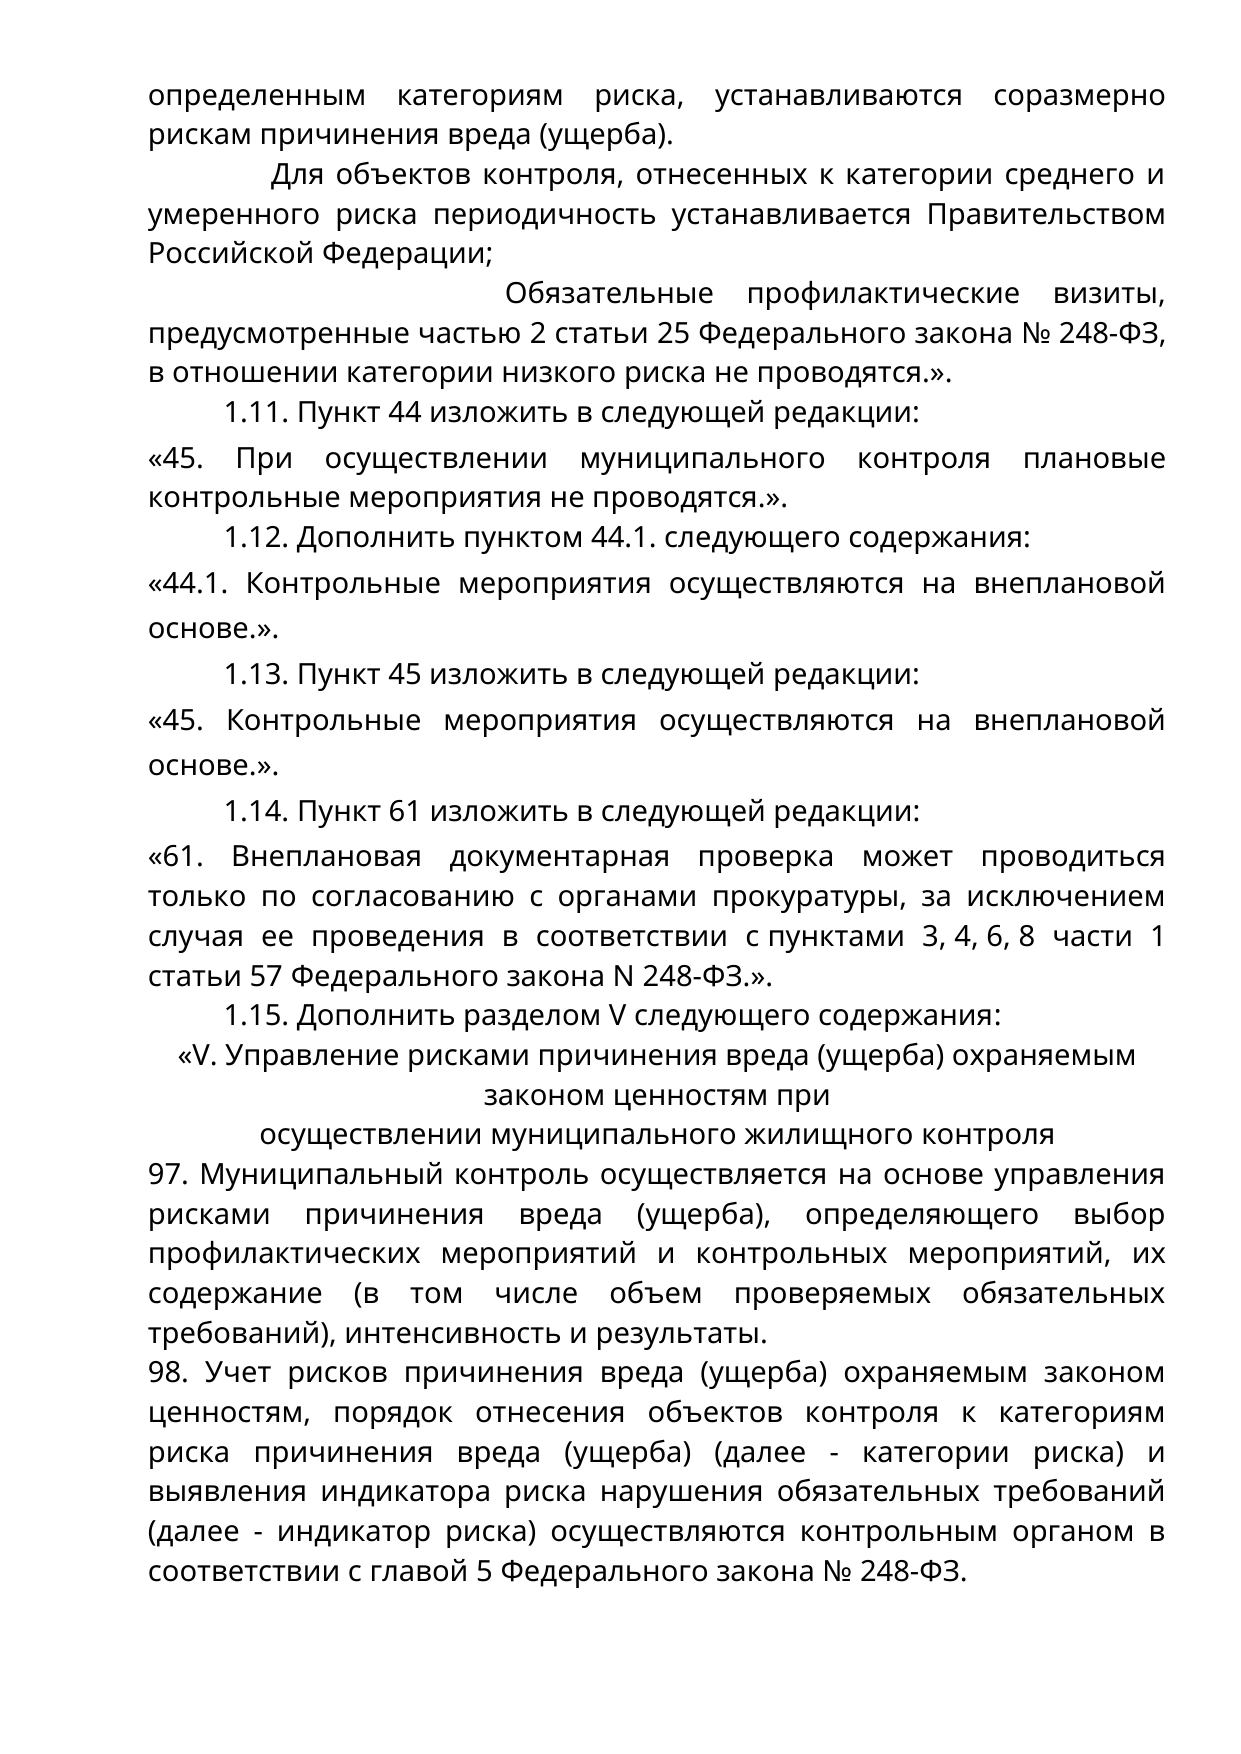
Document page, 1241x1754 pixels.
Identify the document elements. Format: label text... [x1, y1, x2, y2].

text 1.12. Дополнить пунктом 44.1. следующего содержания: [148, 516, 1167, 556]
text 97. Муниципальный контроль осуществляется на основе управления рисками причинения вреда (ущерба), определяющего выбор профилактических мероприятий и контрольных мероприятий, их содержание (в том числе объем проверяемых обязательных требований), интенсивность и результаты. [148, 1153, 1167, 1352]
text «61. Внеплановая документарная проверка может проводиться только по согласованию с органами прокуратуры, за исключением случая ее проведения в соответствии с пунктами 3, 4, 6, 8 части 1 статьи 57 Федерального закона N 248-ФЗ.». [148, 836, 1167, 994]
text Для объектов контроля, отнесенных к категории среднего и умеренного риска периодичность устанавливается Правительством Российской Федерации; [148, 153, 1167, 272]
text 1.13. Пункт 45 изложить в следующей редакции: [148, 653, 1167, 693]
text «V. Управление рисками причинения вреда (ущерба) охраняемым законом ценностям при осуществлении муниципального жилищного контроля [148, 1034, 1167, 1153]
text 1.15. Дополнить разделом V следующего содержания: [148, 994, 1167, 1034]
text «45. При осуществлении муниципального контроля плановые контрольные мероприятия не проводятся.». [148, 437, 1167, 516]
text 98. Учет рисков причинения вреда (ущерба) охраняемым законом ценностям, порядок отнесения объектов контроля к категориям риска причинения вреда (ущерба) (далее - категории риска) и выявления индикатора риска нарушения обязательных требований (далее - индикатор риска) осуществляются контрольным органом в соответствии с главой 5 Федерального закона № 248-ФЗ. [148, 1352, 1167, 1590]
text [148, 74, 1167, 153]
text «45. Контрольные мероприятия осуществляются на внеплановой основе.». [148, 699, 1167, 784]
text Обязательные профилактические визиты, предусмотренные частью 2 статьи 25 Федерального закона № 248-ФЗ, в отношении категории низкого риска не проводятся.». [148, 272, 1167, 391]
text 1.14. Пункт 61 изложить в следующей редакции: [148, 790, 1167, 830]
text 1.11. Пункт 44 изложить в следующей редакции: [148, 391, 1167, 431]
text «44.1. Контрольные мероприятия осуществляются на внеплановой основе.». [148, 562, 1167, 647]
